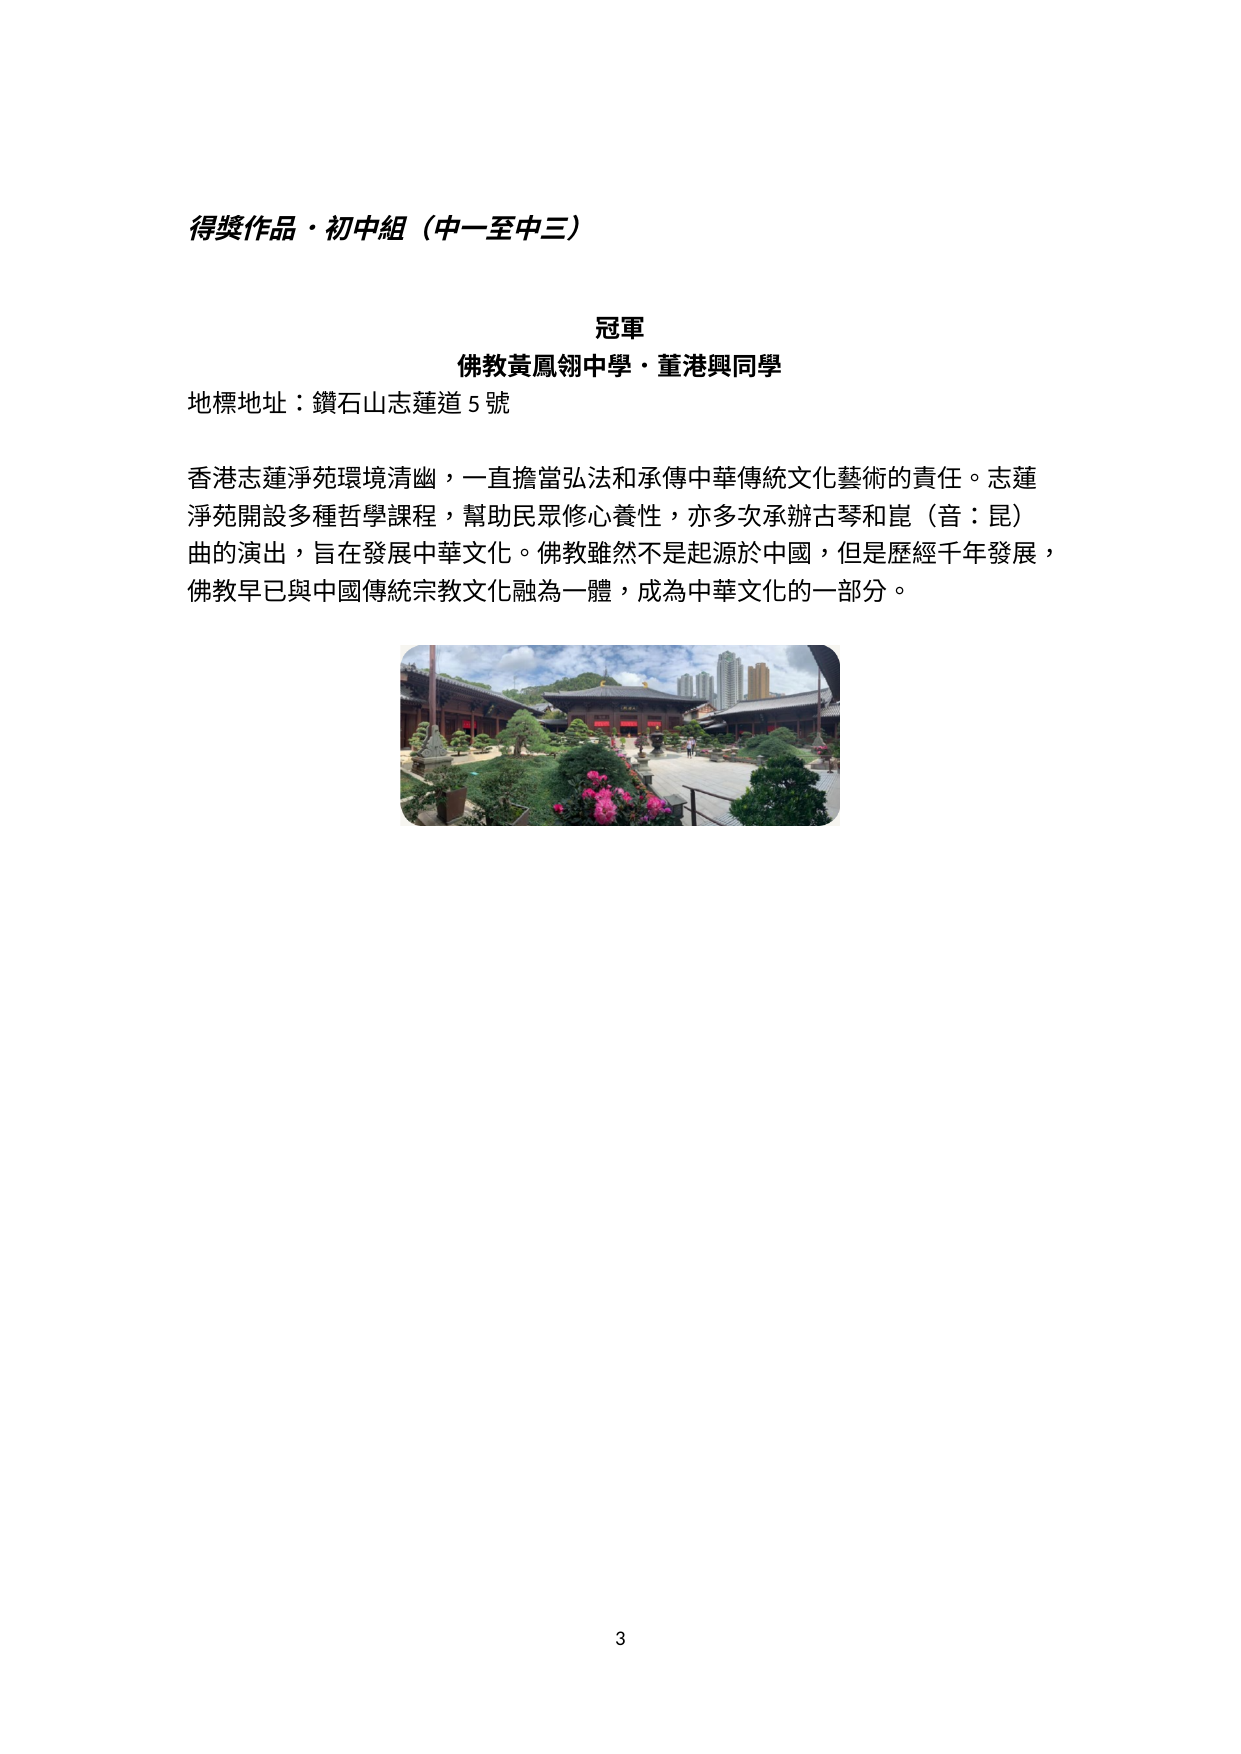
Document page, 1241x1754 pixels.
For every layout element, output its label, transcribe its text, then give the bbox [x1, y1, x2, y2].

text 地標地址：鑽石山志蓮道5號 香港志蓮淨苑環境清幽，一直擔當弘法和承傳中華傳統文化藝術的責任。志蓮淨苑開設多種哲學課程，幫助民眾修心養性，亦多次承辦古琴和崑（音：昆）曲的演出，旨在發展中華文化。佛教雖然不是起源於中國，但是歷經千年發展，佛教早已與中國傳統宗教文化融為一體，成為中華文化的一部分。 [187, 383, 1053, 608]
text 佛教黃鳳翎中學．董港興同學 [187, 346, 1053, 383]
text 冠軍 [187, 308, 1053, 346]
picture [400, 645, 840, 826]
subtitle 得獎作品．初中組（中一至中三） [187, 189, 1053, 264]
